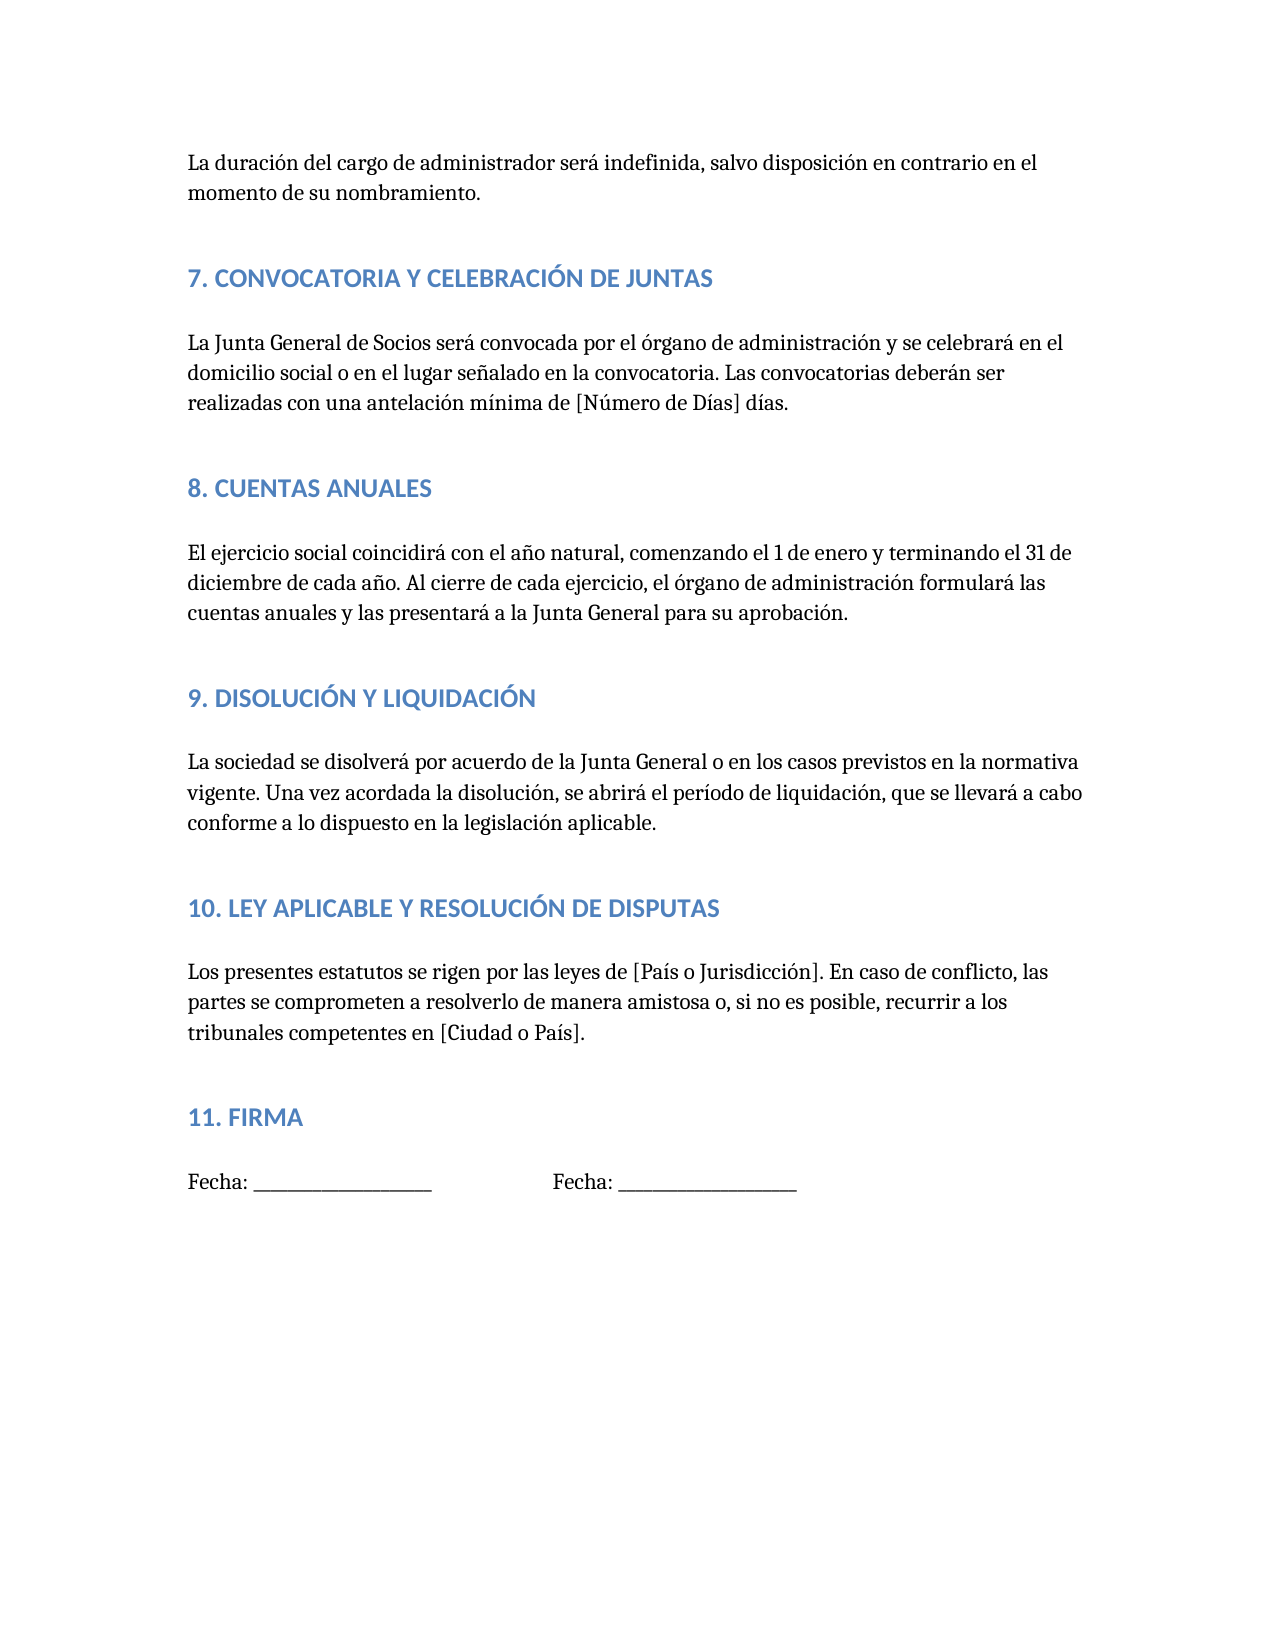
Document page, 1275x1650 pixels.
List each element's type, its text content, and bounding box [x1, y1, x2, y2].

subtitle 9. DISOLUCIÓN Y LIQUIDACIÓN [187, 681, 1087, 714]
text Los presentes estatutos se rigen por las leyes de [País o Jurisdicción]. En caso de conflicto, las partes se comprometen a resolverlo de manera amistosa o, si no es posible, recurrir a los tribunales competentes en [Ciudad o País]. [187, 929, 1087, 1076]
text El ejercicio social coincidirá con el año natural, comenzando el 1 de enero y terminando el 31 de diciembre de cada año. Al cierre de cada ejercicio, el órgano de administración formulará las cuentas anuales y las presentará a la Junta General para su aprobación. [187, 509, 1087, 656]
subtitle 7. CONVOCATORIA Y CELEBRACIÓN DE JUNTAS [187, 261, 1087, 294]
subtitle 10. LEY APLICABLE Y RESOLUCIÓN DE DISPUTAS [187, 891, 1087, 924]
subtitle 8. CUENTAS ANUALES [187, 471, 1087, 504]
text La Junta General de Socios será convocada por el órgano de administración y se celebrará en el domicilio social o en el lugar señalado en la convocatoria. Las convocatorias deberán ser realizadas con una antelación mínima de [Número de Días] días. [187, 299, 1087, 447]
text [187, 150, 1087, 237]
text La sociedad se disolverá por acuerdo de la Junta General o en los casos previstos en la normativa vigente. Una vez acordada la disolución, se abrirá el período de liquidación, que se llevará a cabo conforme a lo dispuesto en la legislación aplicable. [187, 719, 1087, 866]
subtitle 11. FIRMA [187, 1101, 1087, 1134]
text Fecha: _____________________ Fecha: _____________________ [187, 1138, 1087, 1225]
